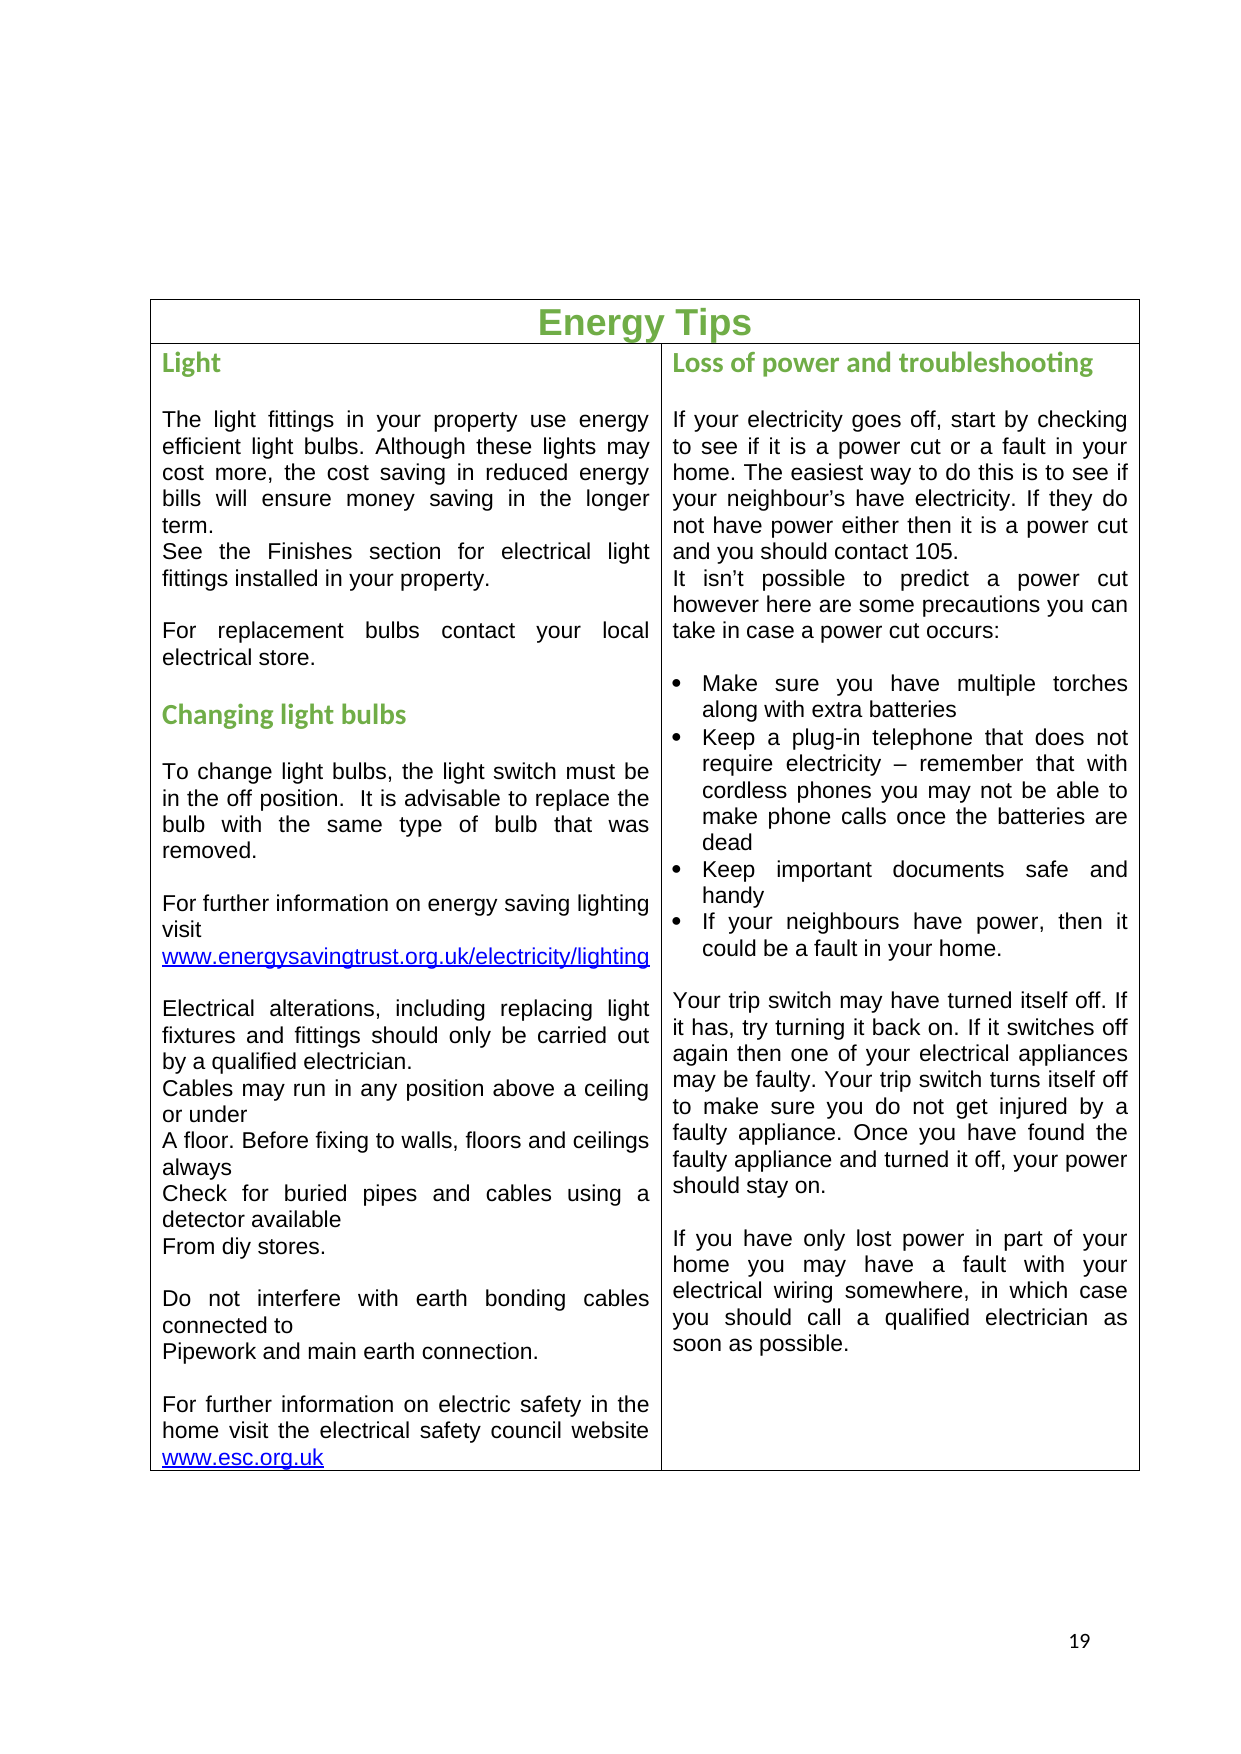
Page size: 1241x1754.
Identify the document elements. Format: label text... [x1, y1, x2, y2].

table_cell Loss of power and troubleshooting If your electricity goes off, start by checking to see if it is a power cut or a fault in your home. The easiest way to do this is to see if your neighbour’s have electricity. If they do not have power either then it is a power cut and you should contact 105. It isn’t possible to predict a power cut however here are some precautions you can take in case a power cut occurs: Make sure you have multiple torches along with extra batteries Keep a plug‐in telephone that does not require electricity – remember that with cordless phones you may not be able to make phone calls once the batteries are dead Keep important documents safe and handy If your neighbours have power, then it could be a fault in your home. Your trip switch may have turned itself off. If it has, try turning it back on. If it switches off again then one of your electrical appliances may be faulty. Your trip switch turns itself off to make sure you do not get injured by a faulty appliance. Once you have found the faulty appliance and turned it off, your power should stay on. If you have only lost power in part of your home you may have a fault with your electrical wiring somewhere, in which case you should call a qualified electrician as soon as possible. [662, 344, 1139, 1470]
table_header Energy Tips [151, 300, 1139, 343]
table_cell Light The light fittings in your property use energy efficient light bulbs. Although these lights may cost more, the cost saving in reduced energy bills will ensure money saving in the longer term. See the Finishes section for electrical light fittings installed in your property. For replacement bulbs contact your local electrical store. Changing light bulbs To change light bulbs, the light switch must be in the off position. It is advisable to replace the bulb with the same type of bulb that was removed. For further information on energy saving lighting visit www.energysavingtrust.org.uk/electricity/lighting Electrical alterations, including replacing light fixtures and fittings should only be carried out by a qualified electrician. Cables may run in any position above a ceiling or under A floor. Before fixing to walls, floors and ceilings always Check for buried pipes and cables using a detector available From diy stores. Do not interfere with earth bonding cables connected to Pipework and main earth connection. For further information on electric safety in the home visit the electrical safety council website www.esc.org.uk [151, 344, 661, 1470]
